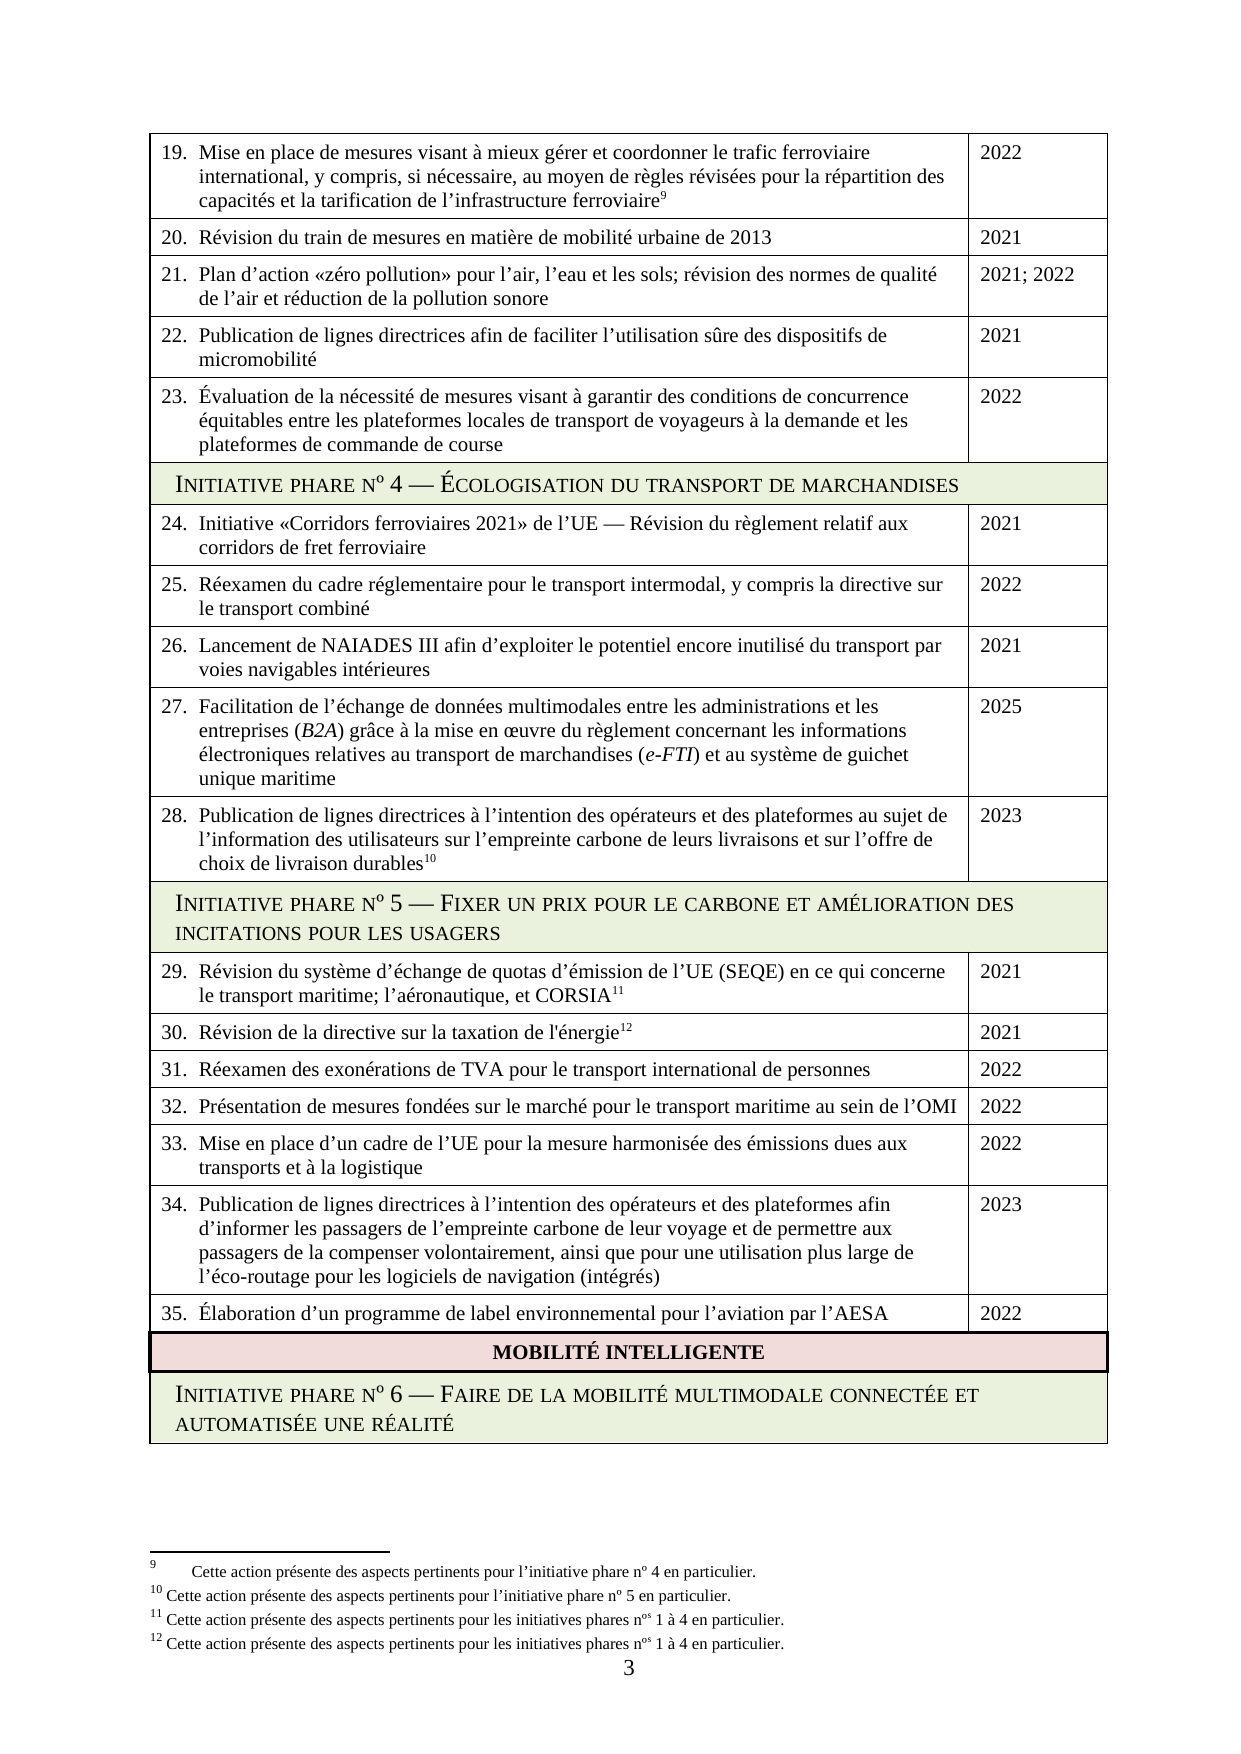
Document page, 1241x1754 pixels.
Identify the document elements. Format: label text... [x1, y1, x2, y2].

table_cell 2025 [969, 688, 1107, 796]
table_cell Initiative «Corridors ferroviaires 2021» de l’UE — Révision du règlement relatif aux corridors de fret ferroviaire [151, 505, 968, 565]
table_cell Révision de la directive sur la taxation de l'énergie [151, 1014, 968, 1050]
table_cell Révision du train de mesures en matière de mobilité urbaine de 2013 [151, 219, 968, 255]
table_cell Initiative phare nº 5 — Fixer un prix pour le carbone et amélioration des incitations pour les usagers [151, 882, 1107, 952]
table_cell 2022 [969, 1295, 1107, 1331]
table_cell Initiative phare nº 6 — Faire de la mobilité multimodale connectée et automatisée une réalité [151, 1373, 1107, 1442]
table_cell Facilitation de l’échange de données multimodales entre les administrations et les entreprises (B2A) grâce à la mise en œuvre du règlement concernant les informations électroniques relatives au transport de marchandises (e-FTI) et au système de guichet unique maritime [151, 688, 968, 796]
table_cell 2022 [969, 378, 1107, 462]
table_cell 2022 [969, 1088, 1107, 1124]
table_cell Réexamen du cadre réglementaire pour le transport intermodal, y compris la directive sur le transport combiné [151, 566, 968, 626]
table_cell 2023 [969, 797, 1107, 881]
table_cell 2021 [969, 1014, 1107, 1050]
table_cell 2022 [969, 1125, 1107, 1185]
table_cell Évaluation de la nécessité de mesures visant à garantir des conditions de concurrence équitables entre les plateformes locales de transport de voyageurs à la demande et les plateformes de commande de course [151, 378, 968, 462]
table_cell 2022 [969, 566, 1107, 626]
table_cell Initiative phare nº 4 — Écologisation du transport de marchandises [151, 463, 1107, 504]
table_cell Lancement de NAIADES III afin d’exploiter le potentiel encore inutilisé du transport par voies navigables intérieures [151, 627, 968, 687]
table_cell 2021 [969, 953, 1107, 1013]
table_cell Élaboration d’un programme de label environnemental pour l’aviation par l’AESA [151, 1295, 968, 1331]
table_cell 2021 [969, 627, 1107, 687]
table_cell 2021 [969, 505, 1107, 565]
table_cell Mise en place d’un cadre de l’UE pour la mesure harmonisée des émissions dues aux transports et à la logistique [151, 1125, 968, 1185]
table_cell Publication de lignes directrices à l’intention des opérateurs et des plateformes afin d’informer les passagers de l’empreinte carbone de leur voyage et de permettre aux passagers de la compenser volontairement, ainsi que pour une utilisation plus large de l’éco-routage pour les logiciels de navigation (intégrés) [151, 1186, 968, 1294]
table_cell 2021 [969, 219, 1107, 255]
table_cell 2022 [969, 134, 1107, 218]
table_cell Publication de lignes directrices afin de faciliter l’utilisation sûre des dispositifs de micromobilité [151, 317, 968, 377]
table_cell Publication de lignes directrices à l’intention des opérateurs et des plateformes au sujet de l’information des utilisateurs sur l’empreinte carbone de leurs livraisons et sur l’offre de choix de livraison durables [151, 797, 968, 881]
table_cell Révision du système d’échange de quotas d’émission de l’UE (SEQE) en ce qui concerne le transport maritime; l’aéronautique, et CORSIA [151, 953, 968, 1013]
table_cell 2021; 2022 [969, 256, 1107, 316]
table_cell MOBILITÉ INTELLIGENTE [152, 1334, 1106, 1370]
table_cell 2022 [969, 1051, 1107, 1087]
table_cell 2023 [969, 1186, 1107, 1294]
table_cell Plan d’action «zéro pollution» pour l’air, l’eau et les sols; révision des normes de qualité de l’air et réduction de la pollution sonore [151, 256, 968, 316]
table_cell Réexamen des exonérations de TVA pour le transport international de personnes [151, 1051, 968, 1087]
table_cell Mise en place de mesures visant à mieux gérer et coordonner le trafic ferroviaire international, y compris, si nécessaire, au moyen de règles révisées pour la répartition des capacités et la tarification de l’infrastructure ferroviaire [151, 134, 968, 218]
table_cell Présentation de mesures fondées sur le marché pour le transport maritime au sein de l’OMI [151, 1088, 968, 1124]
table_cell 2021 [969, 317, 1107, 377]
